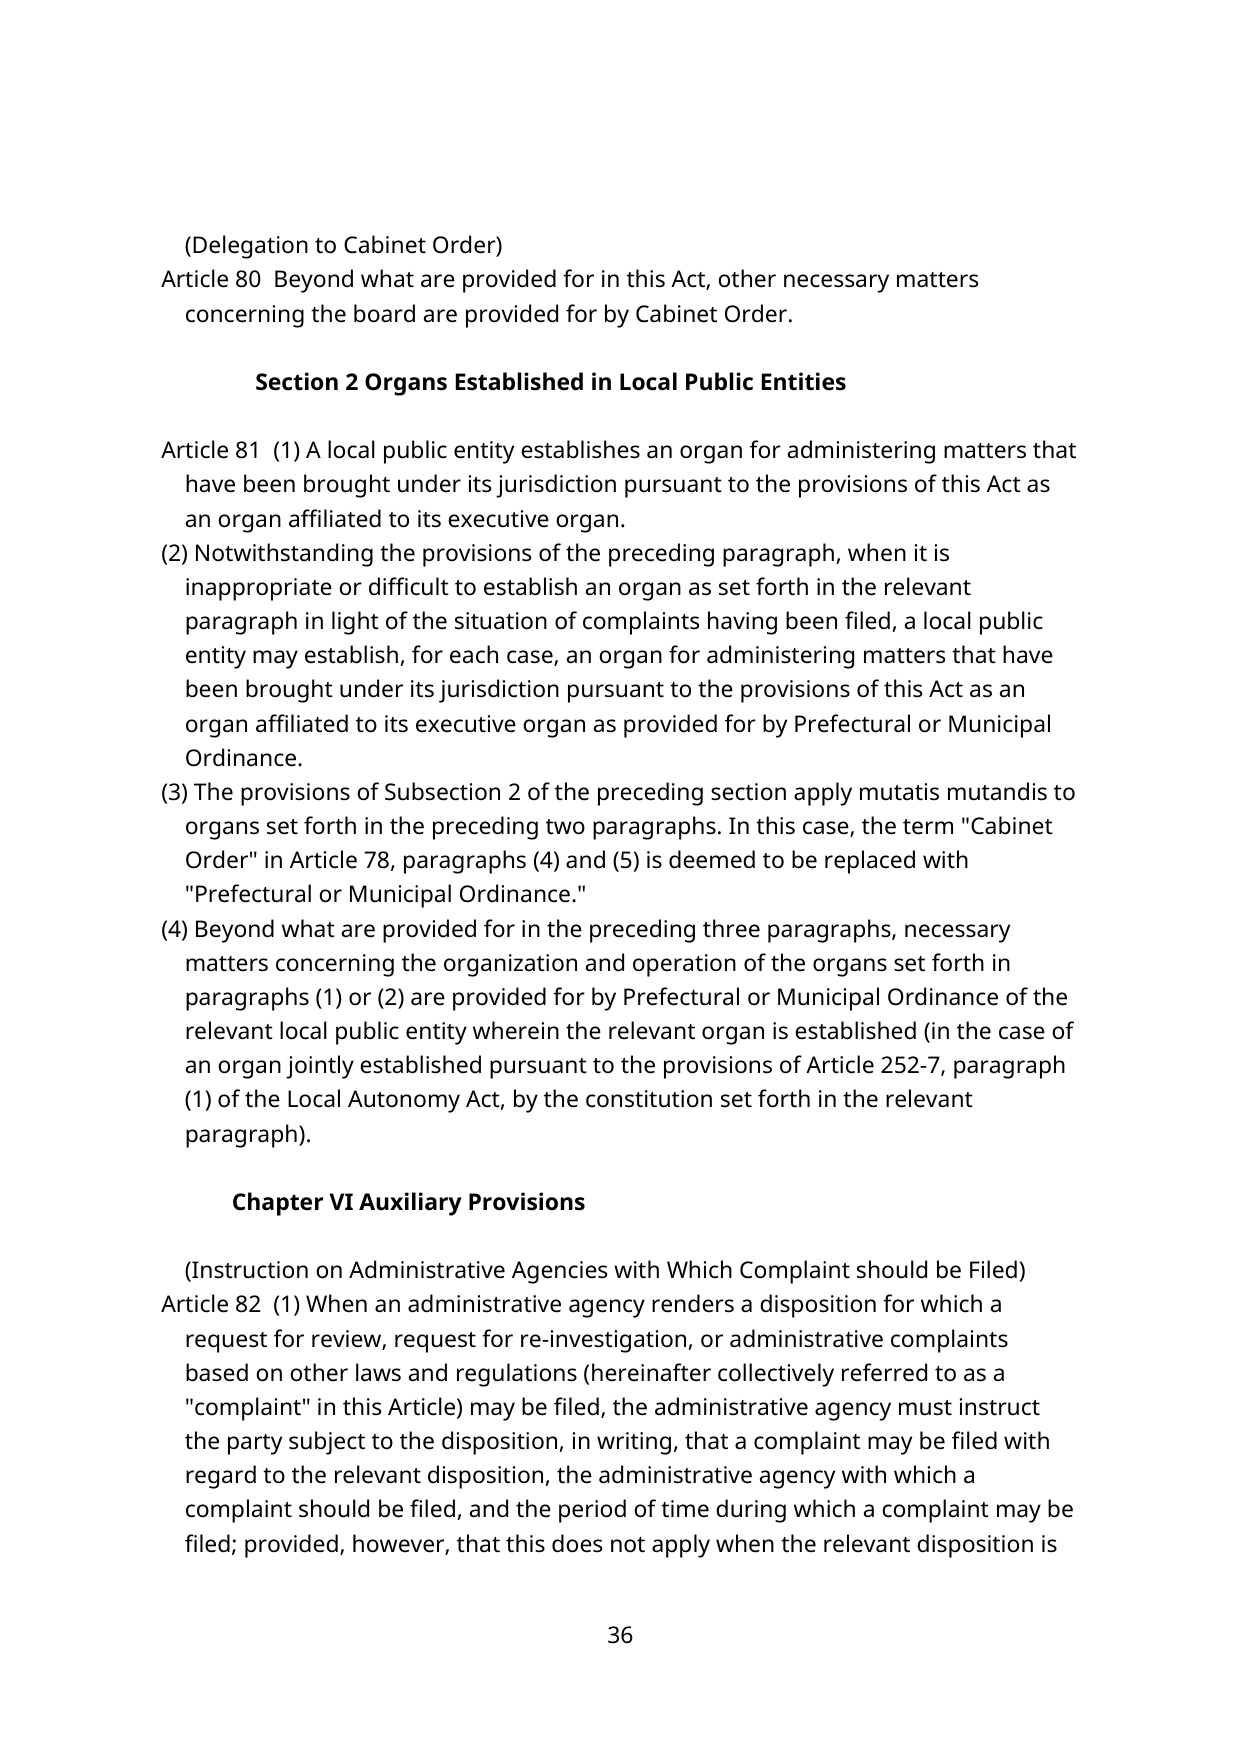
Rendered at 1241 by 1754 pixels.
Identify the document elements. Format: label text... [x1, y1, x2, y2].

text (Delegation to Cabinet Order) [184, 228, 1079, 262]
text Article 81 (1) A local public entity establishes an organ for administering matters that have been brought under its jurisdiction pursuant to the provisions of this Act as an organ affiliated to its executive organ. [161, 433, 1079, 535]
text (2) Notwithstanding the provisions of the preceding paragraph, when it is inappropriate or difficult to establish an organ as set forth in the relevant paragraph in light of the situation of complaints having been filed, a local public entity may establish, for each case, an organ for administering matters that have been brought under its jurisdiction pursuant to the provisions of this Act as an organ affiliated to its executive organ as provided for by Prefectural or Municipal Ordinance. [161, 535, 1079, 774]
text (3) The provisions of Subsection 2 of the preceding section apply mutatis mutandis to organs set forth in the preceding two paragraphs. In this case, the term "Cabinet Order" in Article 78, paragraphs (4) and (5) is deemed to be replaced with "Prefectural or Municipal Ordinance." [161, 774, 1079, 911]
text (4) Beyond what are provided for in the preceding three paragraphs, necessary matters concerning the organization and operation of the organs set forth in paragraphs (1) or (2) are provided for by Prefectural or Municipal Ordinance of the relevant local public entity wherein the relevant organ is established (in the case of an organ jointly established pursuant to the provisions of Article 252-7, paragraph (1) of the Local Autonomy Act, by the constitution set forth in the relevant paragraph). [161, 911, 1079, 1150]
text Chapter VI Auxiliary Provisions [230, 1184, 1079, 1219]
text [161, 1287, 1079, 1560]
text Article 80 Beyond what are provided for in this Act, other necessary matters concerning the board are provided for by Cabinet Order. [161, 262, 1079, 330]
text (Instruction on Administrative Agencies with Which Complaint should be Filed) [184, 1253, 1079, 1287]
text Section 2 Organs Established in Local Public Entities [253, 364, 1079, 399]
